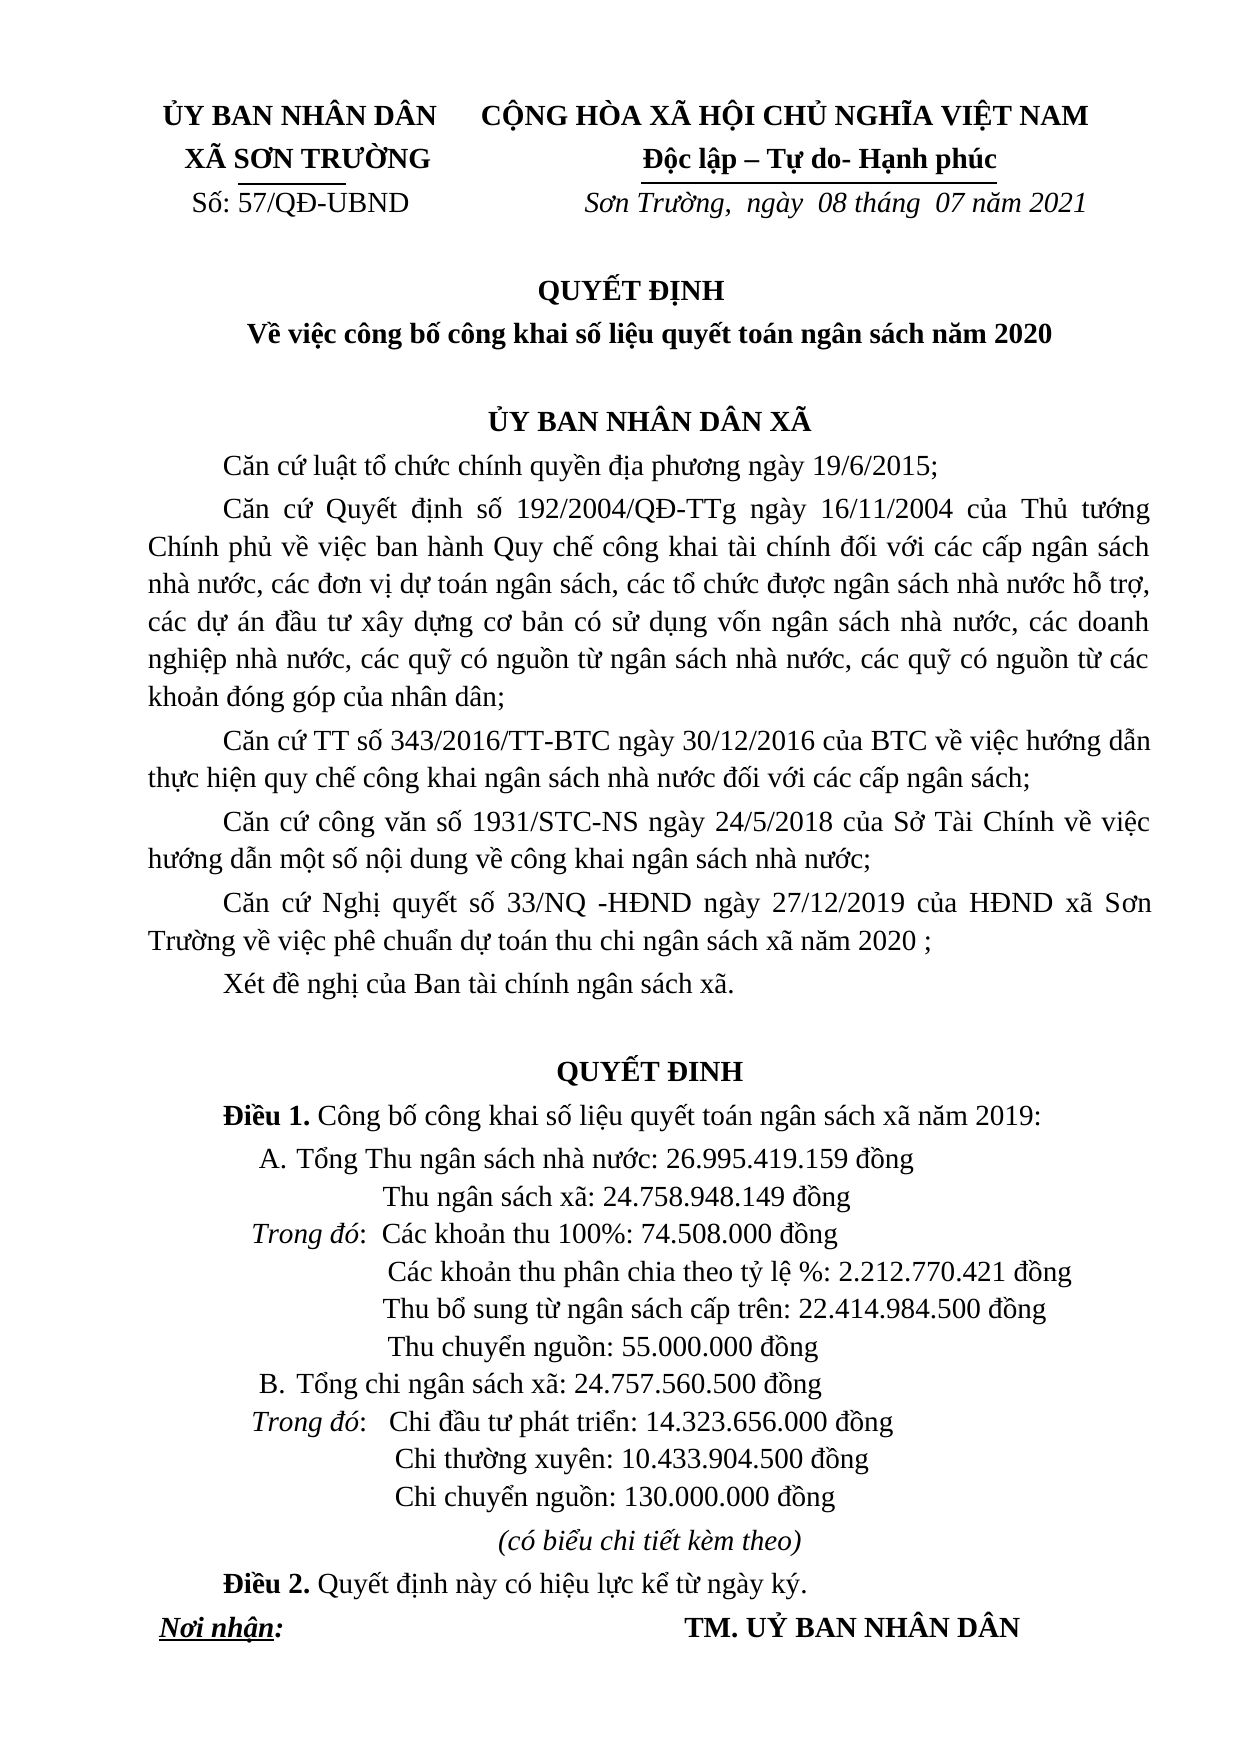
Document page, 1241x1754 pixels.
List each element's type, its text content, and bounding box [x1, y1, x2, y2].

list Tổng chi ngân sách xã: 24.757.560.500 đồng [259, 1364, 1152, 1401]
text Căn cứ Quyết định số 192/2004/QĐ-TTg ngày 16/11/2004 của Thủ tướng Chính phủ về việc ban hành Quy chế công khai tài chính đối với các cấp ngân sách nhà nước, các đơn vị dự toán ngân sách, các tổ chức được ngân sách nhà nước hỗ trợ, các dự án đầu tư xây dựng cơ bản có sử dụng vốn ngân sách nhà nước, các doanh nghiệp nhà nước, các quỹ có nguồn từ ngân sách nhà nước, các quỹ có nguồn từ các khoản đóng góp của nhân dân; [148, 489, 1152, 714]
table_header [554, 1608, 1151, 1665]
text Căn cứ công văn số 1931/STC-NS ngày 24/5/2018 của Sở Tài Chính về việc hướng dẫn một số nội dung về công khai ngân sách nhà nước; [148, 801, 1152, 876]
text Căn cứ TT số 343/2016/TT-BTC ngày 30/12/2016 của BTC về việc hướng dẫn thực hiện quy chế công khai ngân sách nhà nước đối với các cấp ngân sách; [148, 720, 1152, 795]
text Xét đề nghị của Ban tài chính ngân sách xã. [148, 964, 1152, 1001]
list Trong đó: Các khoản thu 100%: 74.508.000 đồng [251, 1214, 1152, 1251]
text QUYẾT ĐỊNH [73, 270, 1189, 307]
text ỦY BAN NHÂN DÂN CỘNG HÒA XÃ HỘI CHỦ NGHĨA VIỆT NAM [148, 95, 1152, 132]
text ỦY BAN NHÂN DÂN XÃ [148, 401, 1152, 439]
text XÃ SƠN TRƯỜNG Độc lập – Tự do- Hạnh phúc [148, 139, 1152, 176]
list Tổng Thu ngân sách nhà nước: 26.995.419.159 đồng [259, 1139, 1152, 1176]
text Điều 2. Quyết định này có hiệu lực kể từ ngày ký. [148, 1564, 1152, 1601]
list Thu bổ sung từ ngân sách cấp trên: 22.414.984.500 đồng [251, 1289, 1152, 1326]
text Về việc công bố công khai số liệu quyết toán ngân sách năm 2020 [148, 314, 1152, 351]
text Căn cứ Nghị quyết số 33/NQ -HĐND ngày 27/12/2019 của HĐND xã Sơn Trường về việc phê chuẩn dự toán thu chi ngân sách xã năm 2020 ; [148, 882, 1152, 957]
list Các khoản thu phân chia theo tỷ lệ %: 2.212.770.421 đồng [251, 1251, 1152, 1289]
text Số: 57/QĐ-UBND Sơn Trường, ngày 08 tháng 07 năm 2021 [148, 182, 1152, 220]
list Trong đó: Chi đầu tư phát triển: 14.323.656.000 đồng [251, 1401, 1152, 1439]
text (có biểu chi tiết kèm theo) [148, 1520, 1152, 1557]
list Chi thường xuyên: 10.433.904.500 đồng [251, 1439, 1152, 1476]
list Thu ngân sách xã: 24.758.948.149 đồng [251, 1176, 1152, 1214]
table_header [148, 1608, 553, 1665]
text Điều 1. Công bố công khai số liệu quyết toán ngân sách xã năm 2019: [148, 1095, 1152, 1132]
list Thu chuyển nguồn: 55.000.000 đồng [251, 1326, 1152, 1364]
text Căn cứ luật tổ chức chính quyền địa phương ngày 19/6/2015; [148, 445, 1152, 482]
text QUYẾT ĐINH [148, 1051, 1152, 1089]
list Chi chuyển nguồn: 130.000.000 đồng [251, 1476, 1152, 1514]
